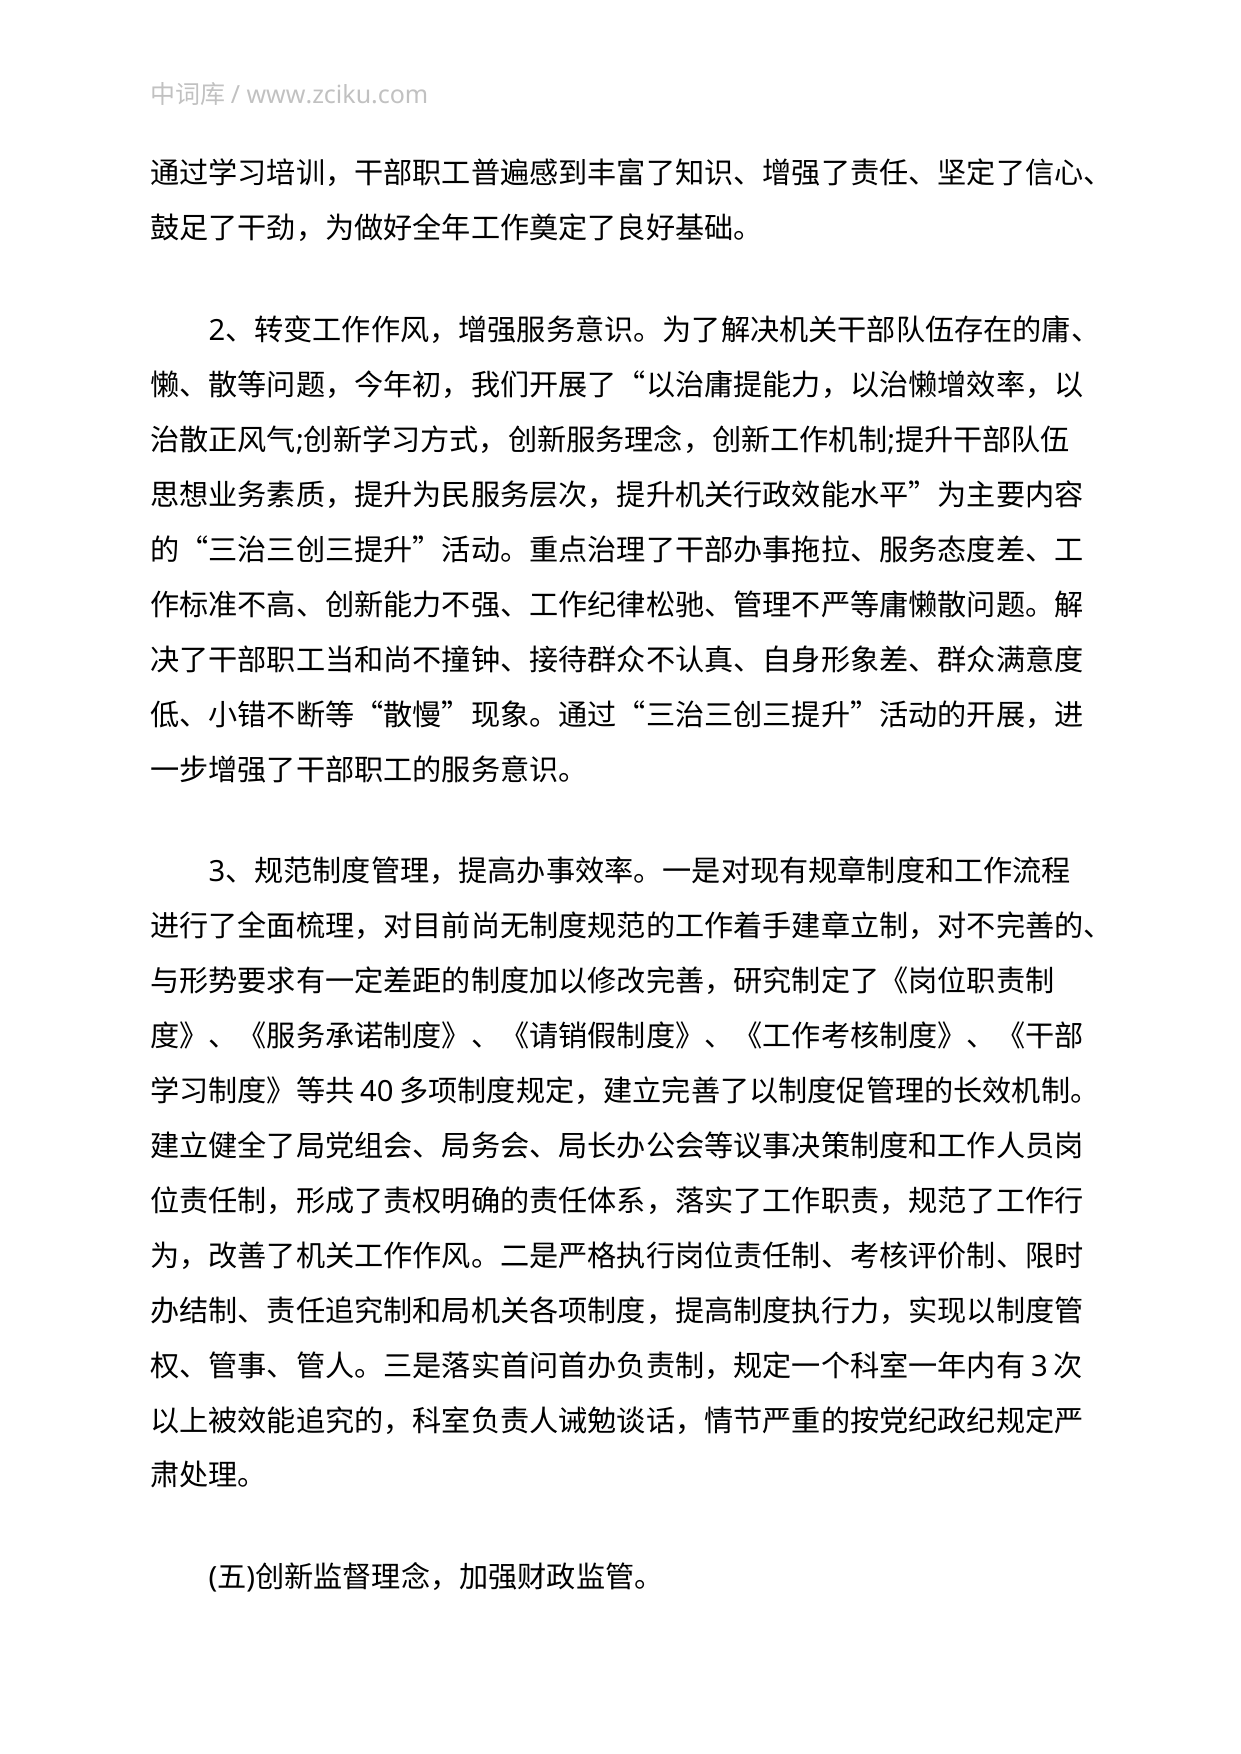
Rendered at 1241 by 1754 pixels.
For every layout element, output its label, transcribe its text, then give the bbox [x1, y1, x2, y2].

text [150, 150, 1090, 247]
text (五)创新监督理念，加强财政监管。 [150, 1554, 1090, 1596]
text 2、转变工作作风，增强服务意识。为了解决机关干部队伍存在的庸、懒、散等问题，今年初，我们开展了“以治庸提能力，以治懒增效率，以治散正风气;创新学习方式，创新服务理念，创新工作机制;提升干部队伍思想业务素质，提升为民服务层次，提升机关行政效能水平”为主要内容的“三治三创三提升”活动。重点治理了干部办事拖拉、服务态度差、工作标准不高、创新能力不强、工作纪律松驰、管理不严等庸懒散问题。解决了干部职工当和尚不撞钟、接待群众不认真、自身形象差、群众满意度低、小错不断等“散慢”现象。通过“三治三创三提升”活动的开展，进一步增强了干部职工的服务意识。 [150, 307, 1090, 788]
text 3、规范制度管理，提高办事效率。一是对现有规章制度和工作流程进行了全面梳理，对目前尚无制度规范的工作着手建章立制，对不完善的、与形势要求有一定差距的制度加以修改完善，研究制定了《岗位职责制度》、《服务承诺制度》、《请销假制度》、《工作考核制度》、《干部学习制度》等共40多项制度规定，建立完善了以制度促管理的长效机制。建立健全了局党组会、局务会、局长办公会等议事决策制度和工作人员岗位责任制，形成了责权明确的责任体系，落实了工作职责，规范了工作行为，改善了机关工作作风。二是严格执行岗位责任制、考核评价制、限时办结制、责任追究制和局机关各项制度，提高制度执行力，实现以制度管权、管事、管人。三是落实首问首办负责制，规定一个科室一年内有3次以上被效能追究的，科室负责人诫勉谈话，情节严重的按党纪政纪规定严肃处理。 [150, 848, 1090, 1494]
